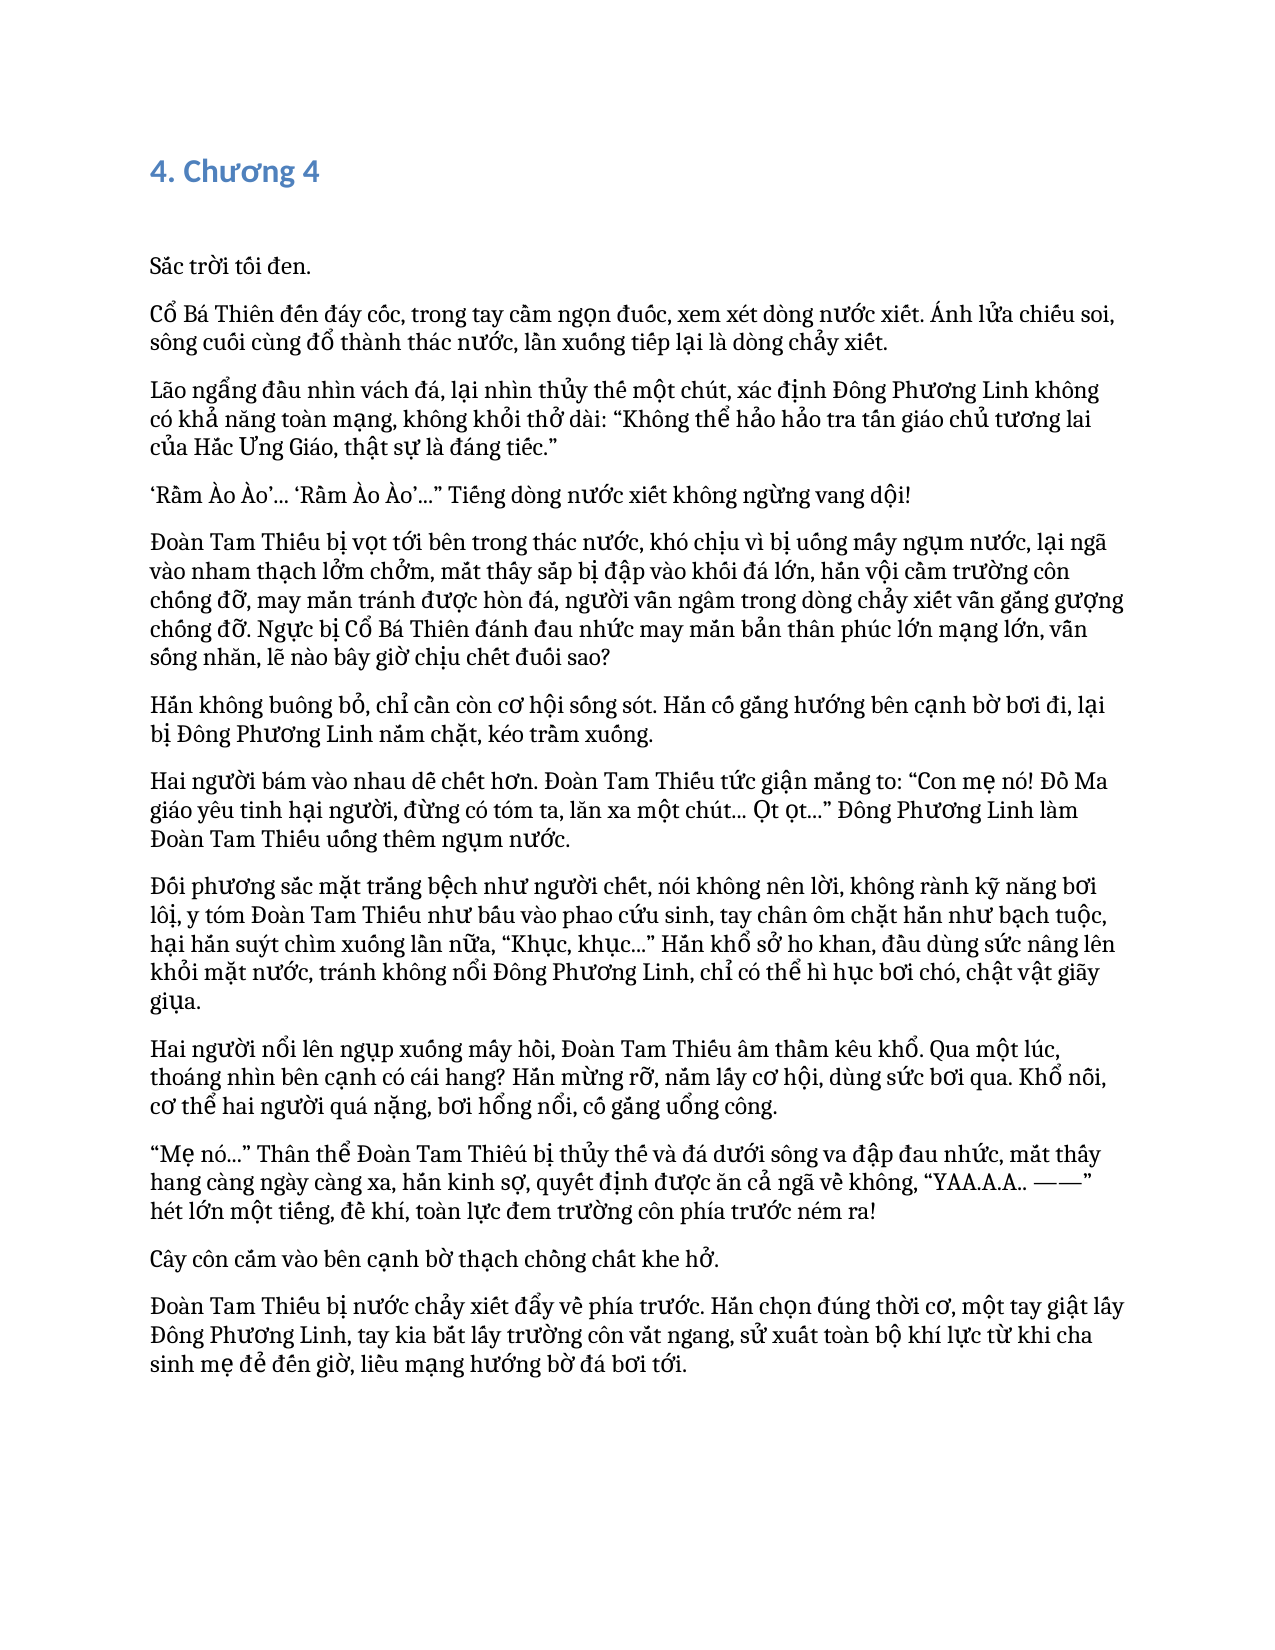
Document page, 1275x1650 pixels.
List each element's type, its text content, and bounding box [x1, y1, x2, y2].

subtitle 4. Chương 4 [150, 150, 1125, 191]
text Đối phương sắc mặt trắng bệch như người chết, nói không nên lời, không rành kỹ năng bơi lôị, y tóm Đoàn Tam Thiếu như bấu vào phao cứu sinh, tay chân ôm chặt hắn như bạch tuộc, hại hắn suýt chìm xuống lần nữa, “Khục, khục...” Hắn khổ sở ho khan, đầu dùng sức nâng lên khỏi mặt nước, tránh không nổi Đông Phương Linh, chỉ có thể hì hục bơi chó, chật vật giãy giụa. [150, 872, 1125, 1016]
text Hai người nổi lên ngụp xuống mấy hồi, Đoàn Tam Thiếu âm thầm kêu khổ. Qua một lúc, thoáng nhìn bên cạnh có cái hang? Hắn mừng rỡ, nắm lấy cơ hội, dùng sức bơi qua. Khổ nỗi, cơ thể hai người quá nặng, bơi hổng nổi, cố gắng uổng công. [150, 1034, 1125, 1121]
text “Mẹ nó...” Thân thể Đoàn Tam Thiêú bị thủy thế và đá dưới sông va đập đau nhức, mắt thấy hang càng ngày càng xa, hắn kinh sợ, quyết định được ăn cả ngã về không, “YAA.A.A.. ——” hét lớn một tiếng, đề khí, toàn lực đem trường côn phía trước ném ra! [150, 1139, 1125, 1226]
text Cây côn cắm vào bên cạnh bờ thạch chồng chất khe hở. [150, 1244, 1125, 1273]
text ‘Rầm Ào Ào’... ‘Rầm Ào Ào’...” Tiếng dòng nước xiết không ngừng vang dội! [150, 481, 1125, 509]
text Hai người bám vào nhau dễ chết hơn. Đoàn Tam Thiếu tức giận mắng to: “Con mẹ nó! Đồ Ma giáo yêu tinh hại người, đừng có tóm ta, lăn xa một chút... Ọt ọt...” Đông Phương Linh làm Đoàn Tam Thiếu uống thêm ngụm nước. [150, 767, 1125, 853]
text Đoàn Tam Thiếu bị vọt tới bên trong thác nước, khó chịu vì bị uống mấy ngụm nước, lại ngã vào nham thạch lởm chởm, mắt thấy sắp bị đập vào khối đá lớn, hắn vội cầm trường côn chống đỡ, may mắn tránh được hòn đá, người vẫn ngâm trong dòng chảy xiết vẫn gắng gượng chống đỡ. Ngực bị Cổ Bá Thiên đánh đau nhức may mắn bản thân phúc lớn mạng lớn, vẫn sống nhăn, lẽ nào bây giờ chịu chết đuối sao? [150, 528, 1125, 672]
text Sắc trời tối đen. [150, 194, 1125, 281]
text Lão ngẩng đầu nhìn vách đá, lại nhìn thủy thế một chút, xác định Đông Phương Linh không có khả năng toàn mạng, không khỏi thở dài: “Không thể hảo hảo tra tấn giáo chủ tương lai của Hắc Ưng Giáo, thật sự là đáng tiếc.” [150, 376, 1125, 462]
text Đoàn Tam Thiếu bị nước chảy xiết đẩy về phía trước. Hắn chọn đúng thời cơ, một tay giật lấy Đông Phương Linh, tay kia bắt lấy trường côn vắt ngang, sử xuất toàn bộ khí lực từ khi cha sinh mẹ đẻ đến giờ, liều mạng hướng bờ đá bơi tới. [150, 1292, 1125, 1436]
text Hắn không buông bỏ, chỉ cần còn cơ hội sống sót. Hắn cố gắng hướng bên cạnh bờ bơi đi, lại bị Đông Phương Linh nắm chặt, kéo trầm xuống. [150, 691, 1125, 748]
text Cổ Bá Thiên đến đáy cốc, trong tay cầm ngọn đuốc, xem xét dòng nước xiết. Ánh lửa chiếu soi, sông cuối cùng đổ thành thác nước, lần xuống tiếp lại là dòng chảy xiết. [150, 299, 1125, 357]
